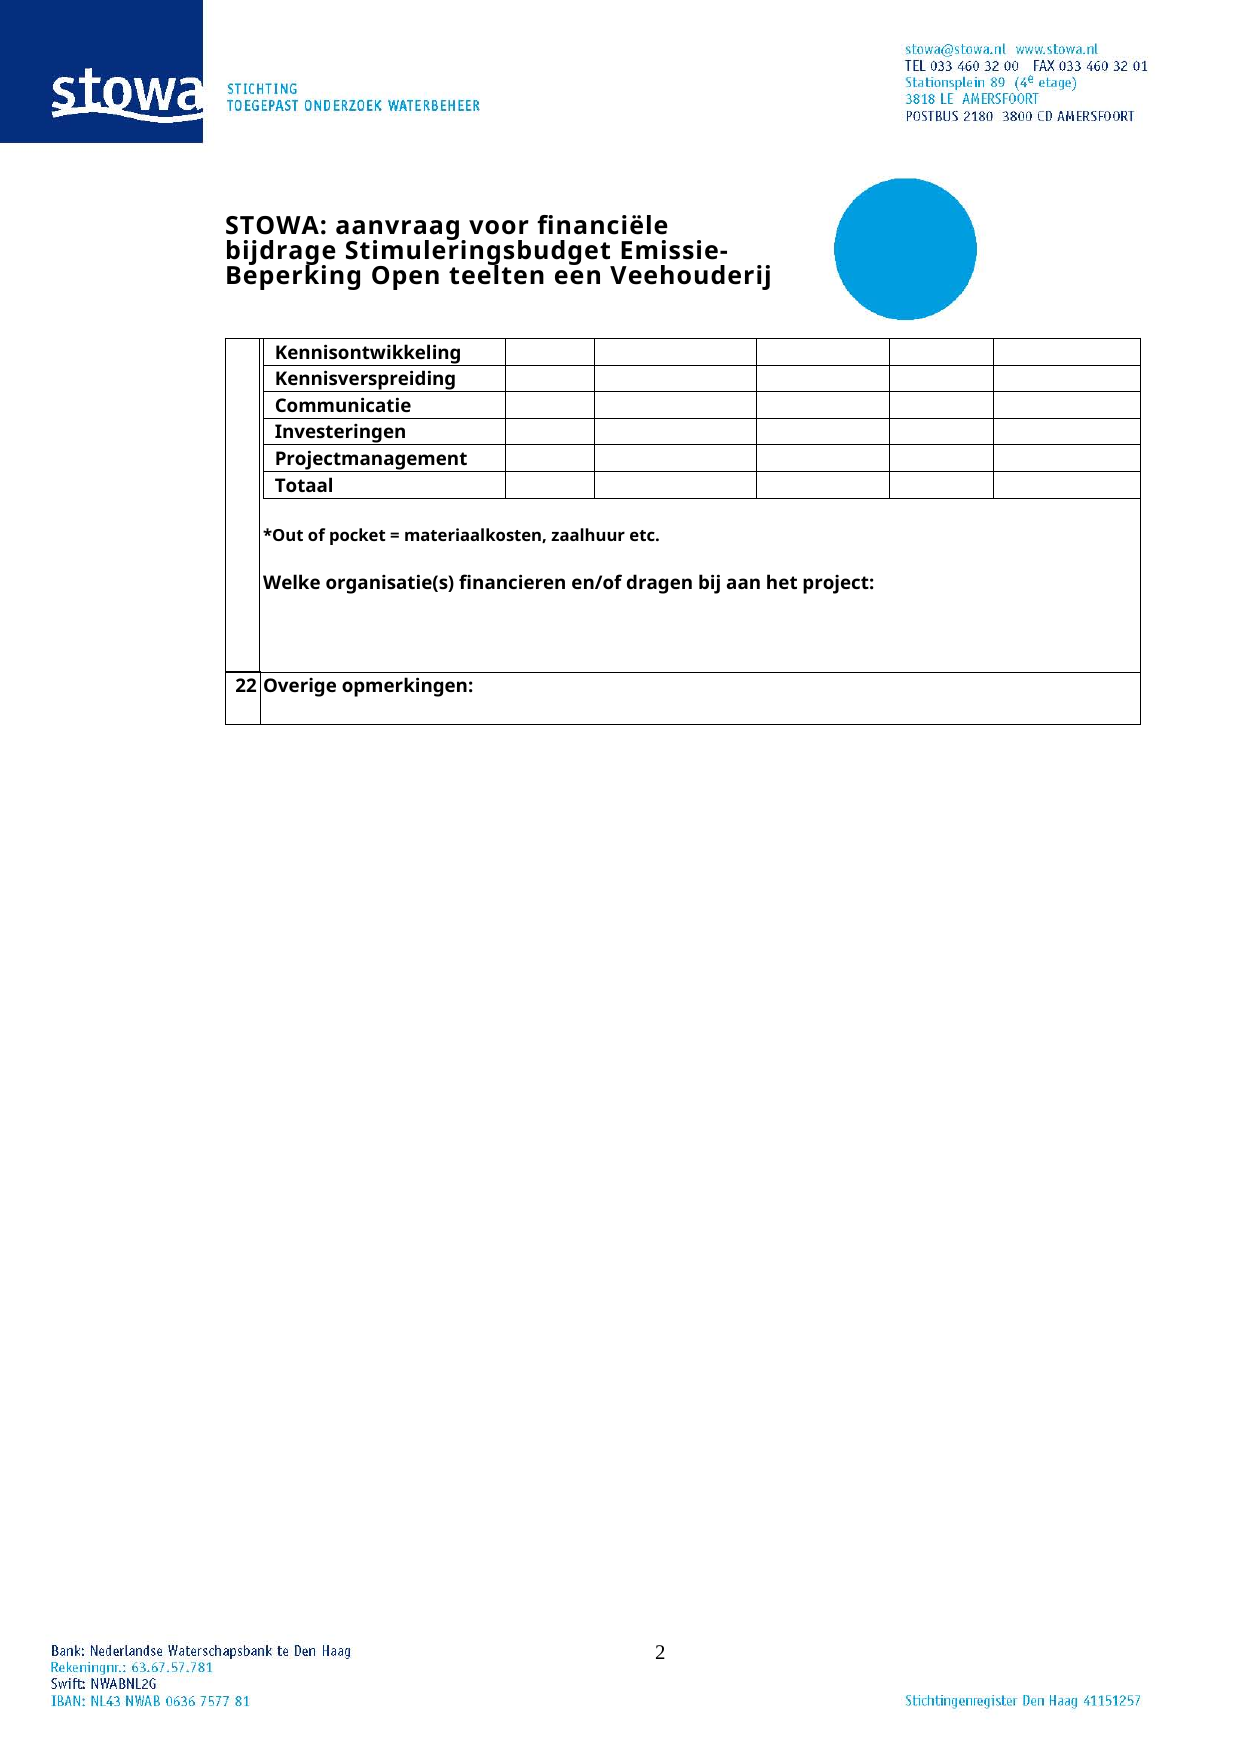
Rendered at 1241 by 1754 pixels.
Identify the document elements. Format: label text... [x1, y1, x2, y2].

table_cell Overige opmerkingen: [261, 673, 1140, 723]
picture [0, 0, 1241, 1754]
table_cell 21 [226, 339, 259, 671]
table_cell 22 [226, 673, 260, 723]
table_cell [260, 339, 1140, 671]
